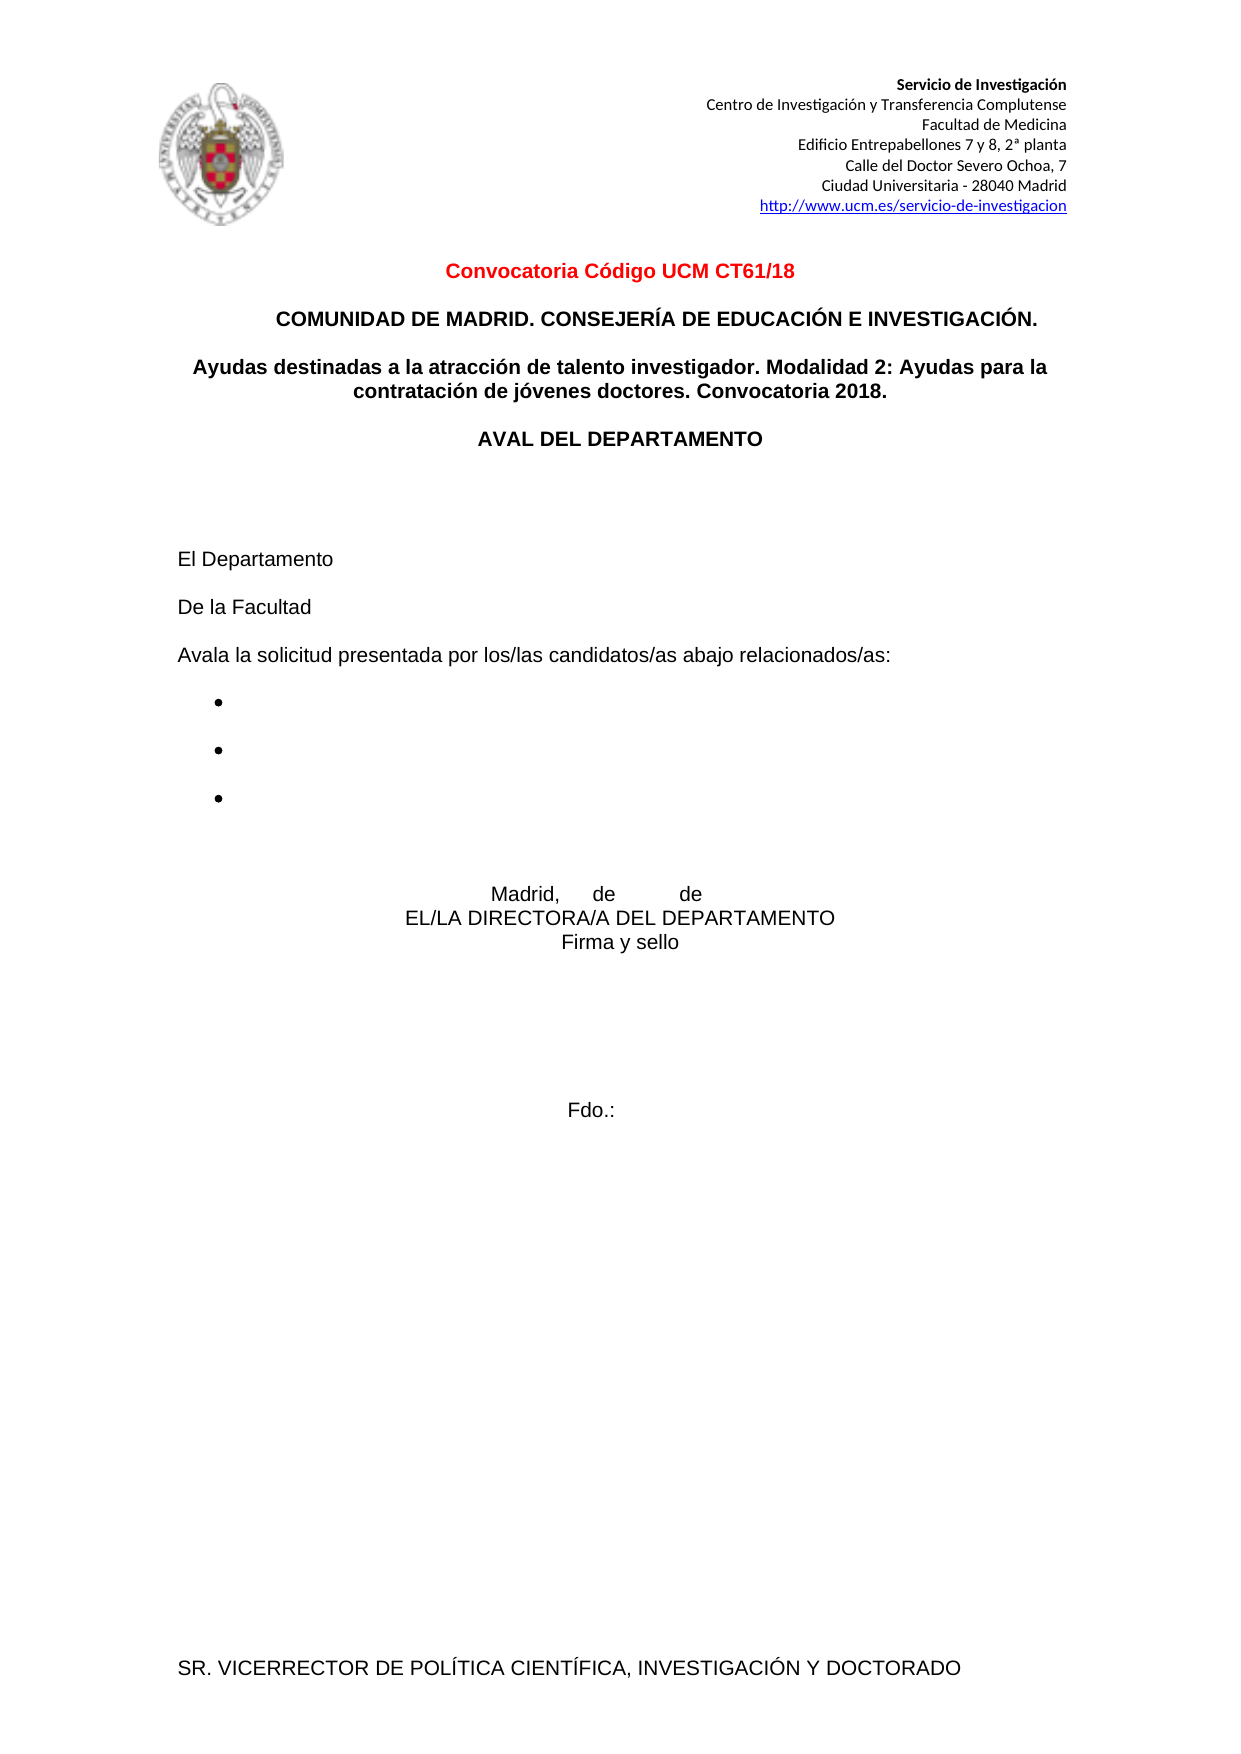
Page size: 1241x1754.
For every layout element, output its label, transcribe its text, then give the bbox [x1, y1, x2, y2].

text EL/LA DIRECTORA/A DEL DEPARTAMENTO [177, 906, 1063, 930]
text Ayudas destinadas a la atracción de talento investigador. Modalidad 2: Ayudas para la contratación de jóvenes doctores. Convocatoria 2018. [177, 355, 1063, 403]
text El Departamento [177, 547, 1063, 571]
text Fdo.: [177, 1098, 1063, 1122]
text Avala la solicitud presentada por los/las candidatos/as abajo relacionados/as: [177, 642, 1063, 666]
text AVAL DEL DEPARTAMENTO [177, 427, 1063, 451]
text COMUNIDAD DE MADRID. CONSEJERÍA DE EDUCACIÓN E INVESTIGACIÓN. [177, 307, 1063, 331]
picture [158, 83, 284, 226]
text Firma y sello [177, 930, 1063, 954]
text De la Facultad [177, 594, 1063, 618]
text Convocatoria Código UCM CT61/18 [177, 259, 1063, 283]
text Madrid, de de [177, 882, 1063, 906]
